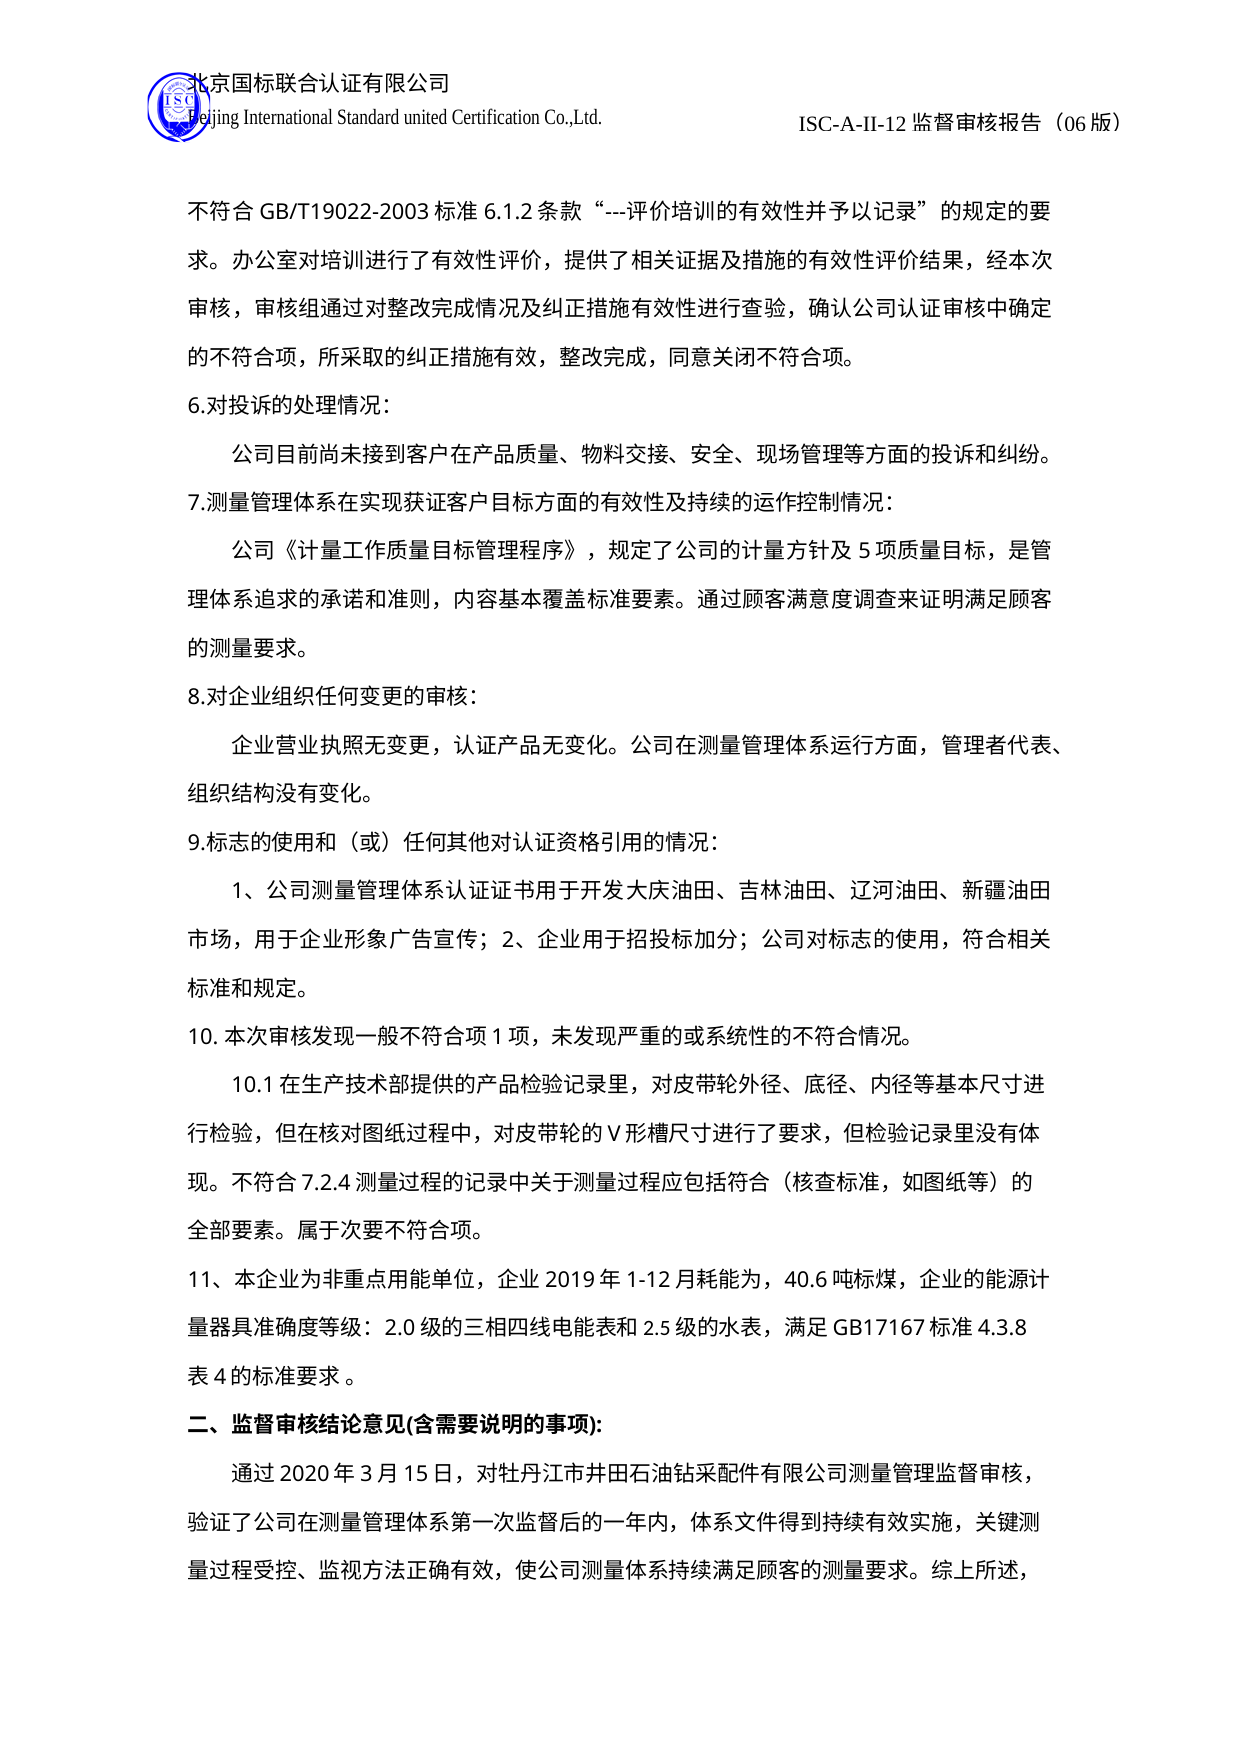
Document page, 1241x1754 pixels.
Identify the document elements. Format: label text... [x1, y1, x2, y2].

text 9.标志的使用和（或）任何其他对认证资格引用的情况： [187, 824, 1053, 857]
text 公司目前尚未接到客户在产品质量、物料交接、安全、现场管理等方面的投诉和纠纷。 [187, 436, 1053, 469]
picture [146, 72, 210, 141]
text 11、本企业为非重点用能单位，企业2019年1-12月耗能为，40.6吨标煤，企业的能源计量器具准确度等级：2.0级的三相四线电能表和2.5级的水表，满足GB17167标准4.3.8表4的标准要求 。 [187, 1261, 1053, 1391]
text 7.测量管理体系在实现获证客户目标方面的有效性及持续的运作控制情况： [187, 485, 1053, 517]
text 企业营业执照无变更，认证产品无变化。公司在测量管理体系运行方面，管理者代表、组织结构没有变化。 [187, 727, 1053, 808]
text 公司《计量工作质量目标管理程序》，规定了公司的计量方针及5项质量目标，是管理体系追求的承诺和准则，内容基本覆盖标准要素。通过顾客满意度调查来证明满足顾客的测量要求。 [187, 533, 1053, 663]
text 10. 本次审核发现一般不符合项1项，未发现严重的或系统性的不符合情况。 [187, 1018, 1053, 1051]
text 8.对企业组织任何变更的审核： [187, 679, 1053, 711]
text 10.1在生产技术部提供的产品检验记录里，对皮带轮外径、底径、内径等基本尺寸进行检验，但在核对图纸过程中，对皮带轮的V形槽尺寸进行了要求，但检验记录里没有体现。不符合7.2.4测量过程的记录中关于测量过程应包括符合（核查标准，如图纸等）的全部要素。属于次要不符合项。 [187, 1067, 1053, 1246]
text 二、监督审核结论意见(含需要说明的事项): [187, 1407, 1053, 1440]
text 6.对投诉的处理情况： [187, 388, 1053, 421]
text 1、公司测量管理体系认证证书用于开发大庆油田、吉林油田、辽河油田、新疆油田市场，用于企业形象广告宣传；2、企业用于招投标加分；公司对标志的使用，符合相关标准和规定。 [187, 873, 1053, 1003]
